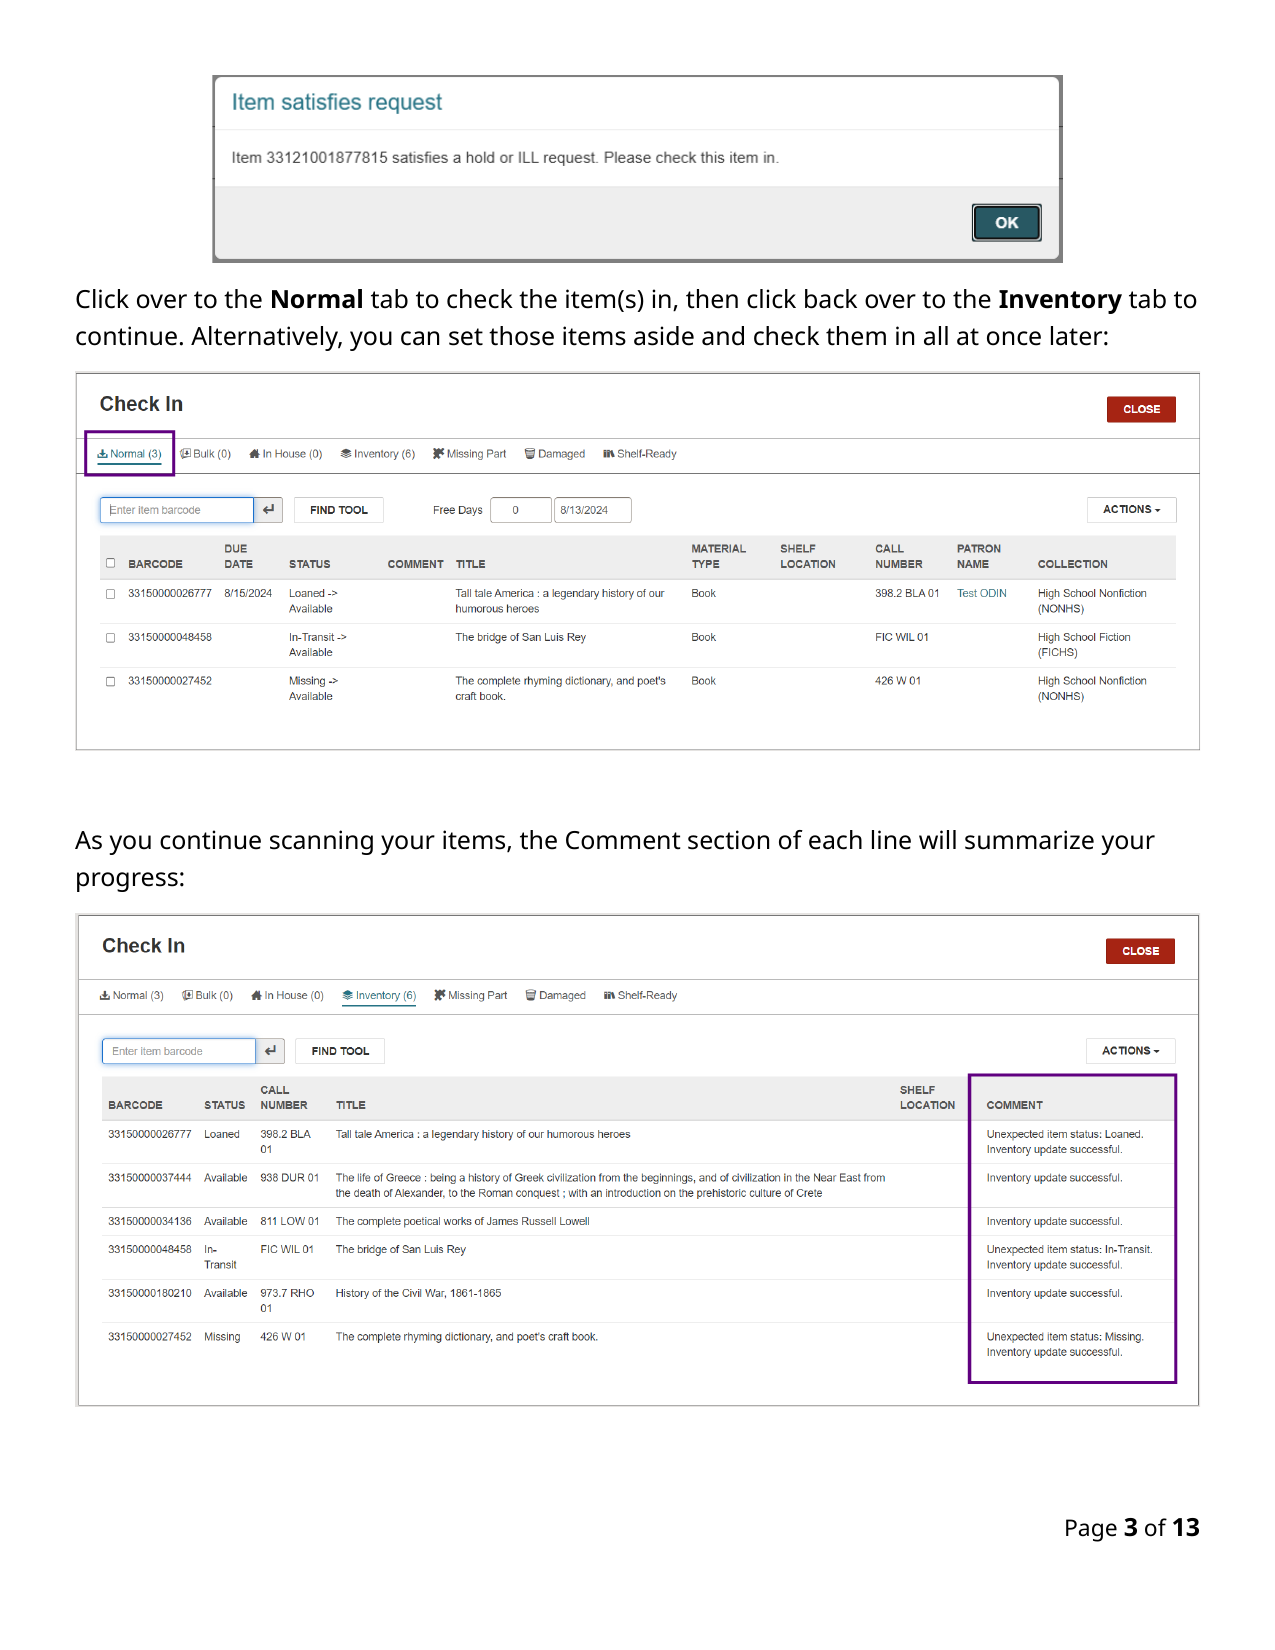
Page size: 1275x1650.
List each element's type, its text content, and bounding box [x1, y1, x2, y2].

picture [212, 75, 1063, 263]
picture [75, 913, 1200, 1407]
picture [75, 371, 1200, 751]
text Click over to the Normal tab to check the item(s) in, then click back over to the Inventory tab to continue. Alternatively, you can set those items aside and check them in all at once later: [75, 281, 1200, 352]
text As you continue scanning your items, the Comment section of each line will summarize your progress: [75, 823, 1200, 894]
